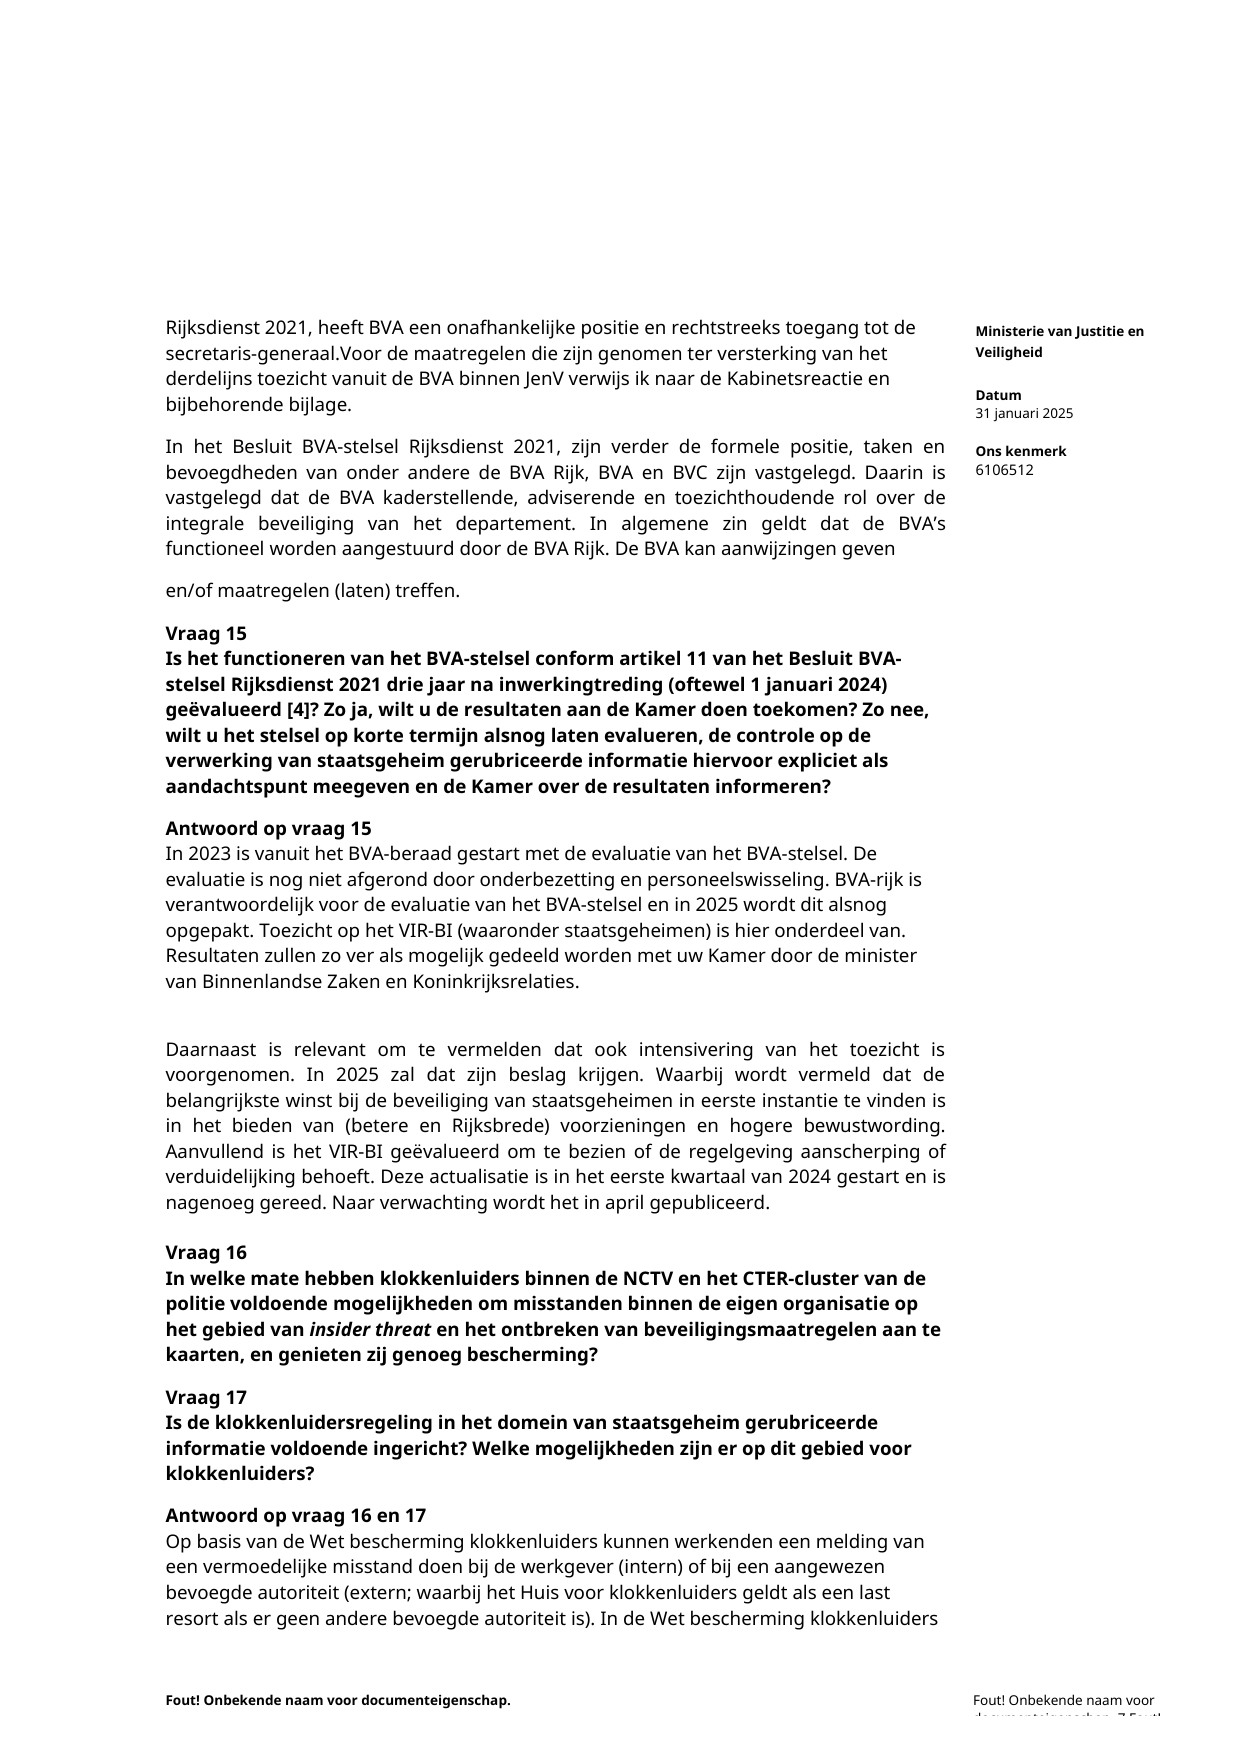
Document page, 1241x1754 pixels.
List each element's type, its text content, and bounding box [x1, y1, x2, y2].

text en/of maatregelen (laten) treffen. [165, 578, 947, 603]
text In het Besluit BVA-stelsel Rijksdienst 2021, zijn verder de formele positie, taken en bevoegdheden van onder andere de BVA Rijk, BVA en BVC zijn vastgelegd. Daarin is vastgelegd dat de BVA kaderstellende, adviserende en toezichthoudende rol over de integrale beveiliging van het departement. In algemene zin geldt dat de BVA’s functioneel worden aangestuurd door de BVA Rijk. De BVA kan aanwijzingen geven [165, 433, 947, 561]
text Vraag 16 In welke mate hebben klokkenluiders binnen de NCTV en het CTER-cluster van de politie voldoende mogelijkheden om misstanden binnen de eigen organisatie op het gebied van insider threat en het ontbreken van beveiligingsmaatregelen aan te kaarten, en genieten zij genoeg bescherming? [165, 1240, 947, 1367]
text Vraag 15 Is het functioneren van het BVA-stelsel conform artikel 11 van het Besluit BVA-stelsel Rijksdienst 2021 drie jaar na inwerkingtreding (oftewel 1 januari 2024) geëvalueerd [4]? Zo ja, wilt u de resultaten aan de Kamer doen toekomen? Zo nee, wilt u het stelsel op korte termijn alsnog laten evalueren, de controle op de verwerking van staatsgeheim gerubriceerde informatie hiervoor expliciet als aandachtspunt meegeven en de Kamer over de resultaten informeren? [165, 620, 947, 798]
list Daarnaast is relevant om te vermelden dat ook intensivering van het toezicht is voorgenomen. In 2025 zal dat zijn beslag krijgen. Waarbij wordt vermeld dat de belangrijkste winst bij de beveiliging van staatsgeheimen in eerste instantie te vinden is in het bieden van (betere en Rijksbrede) voorzieningen en hogere bewustwording. Aanvullend is het VIR-BI geëvalueerd om te bezien of de regelgeving aanscherping of verduidelijking behoeft. Deze actualisatie is in het eerste kwartaal van 2024 gestart en is nagenoeg gereed. Naar verwachting wordt het in april gepubliceerd. [165, 1036, 947, 1215]
text Vraag 17 Is de klokkenluidersregeling in het domein van staatsgeheim gerubriceerde informatie voldoende ingericht? Welke mogelijkheden zijn er op dit gebied voor klokkenluiders? [165, 1384, 947, 1486]
text Antwoord op vraag 15 In 2023 is vanuit het BVA-beraad gestart met de evaluatie van het BVA-stelsel. De evaluatie is nog niet afgerond door onderbezetting en personeelswisseling. BVA-rijk is verantwoordelijk voor de evaluatie van het BVA-stelsel en in 2025 wordt dit alsnog opgepakt. Toezicht op het VIR-BI (waaronder staatsgeheimen) is hier onderdeel van. Resultaten zullen zo ver als mogelijk gedeeld worden met uw Kamer door de minister van Binnenlandse Zaken en Koninkrijksrelaties. [165, 815, 947, 994]
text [165, 1503, 947, 1630]
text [165, 315, 947, 417]
